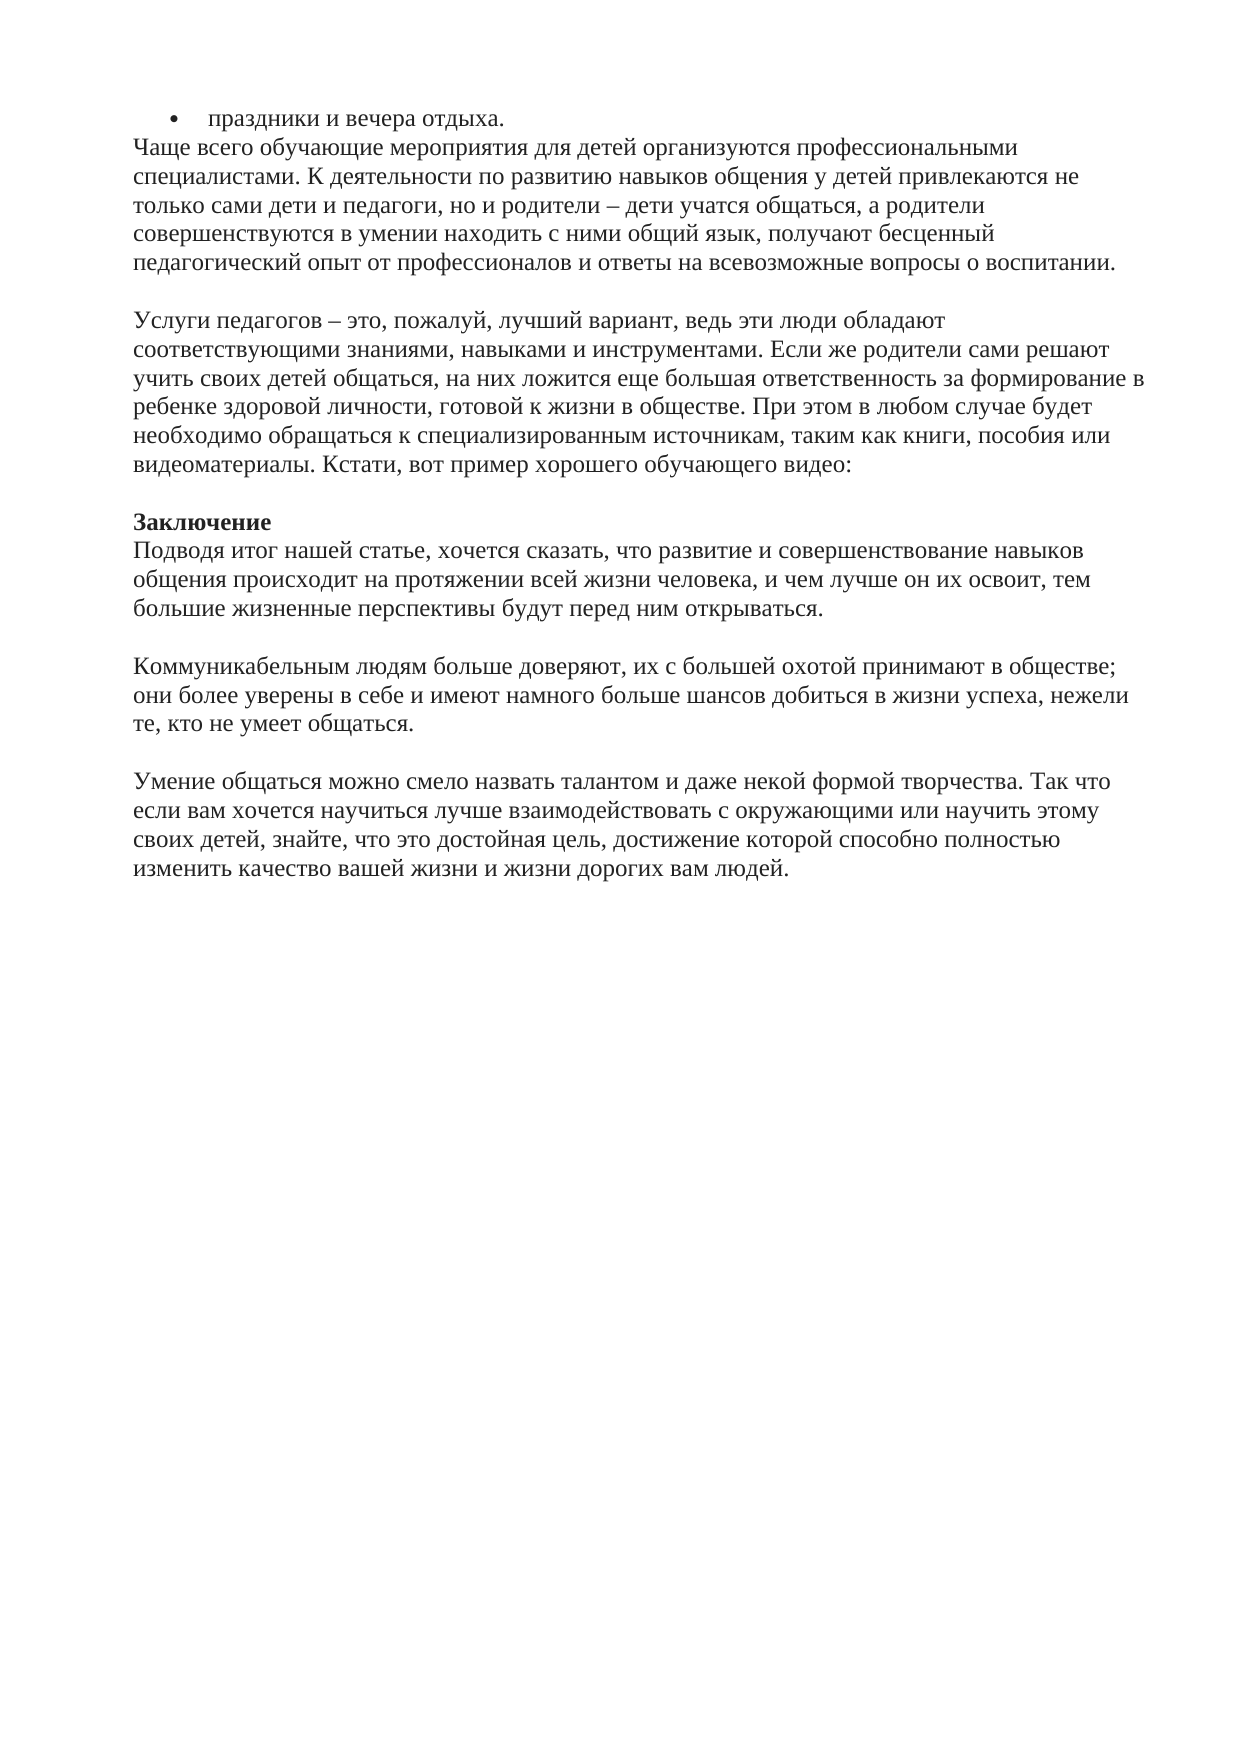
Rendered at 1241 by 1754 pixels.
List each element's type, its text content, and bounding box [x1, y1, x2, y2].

subtitle Заключение [133, 507, 1152, 536]
text Чаще всего обучающие мероприятия для детей организуются профессиональными специалистами. К деятельности по развитию навыков общения у детей привлекаются не только сами дети и педагоги, но и родители – дети учатся общаться, а родители совершенствуются в умении находить с ними общий язык, получают бесценный педагогический опыт от профессионалов и ответы на всевозможные вопросы о воспитании. [133, 132, 1152, 276]
text Умение общаться можно смело назвать талантом и даже некой формой творчества. Так что если вам хочется научиться лучше взаимодействовать с окружающими или научить этому своих детей, знайте, что это достойная цель, достижение которой способно полностью изменить качество вашей жизни и жизни дорогих вам людей. [133, 766, 1152, 881]
text Коммуникабельным людям больше доверяют, их с большей охотой принимают в обществе; они более уверены в себе и имеют намного больше шансов добиться в жизни успеха, нежели те, кто не умеет общаться. [133, 651, 1152, 737]
list праздники и вечера отдыха. [170, 103, 1152, 132]
text Услуги педагогов – это, пожалуй, лучший вариант, ведь эти люди обладают соответствующими знаниями, навыками и инструментами. Если же родители сами решают учить своих детей общаться, на них ложится еще большая ответственность за формирование в ребенке здоровой личности, готовой к жизни в обществе. При этом в любом случае будет необходимо обращаться к специализированным источникам, таким как книги, пособия или видеоматериалы. Кстати, вот пример хорошего обучающего видео: [133, 305, 1152, 478]
text Подводя итог нашей статье, хочется сказать, что развитие и совершенствование навыков общения происходит на протяжении всей жизни человека, и чем лучше он их освоит, тем большие жизненные перспективы будут перед ним открываться. [133, 536, 1152, 622]
